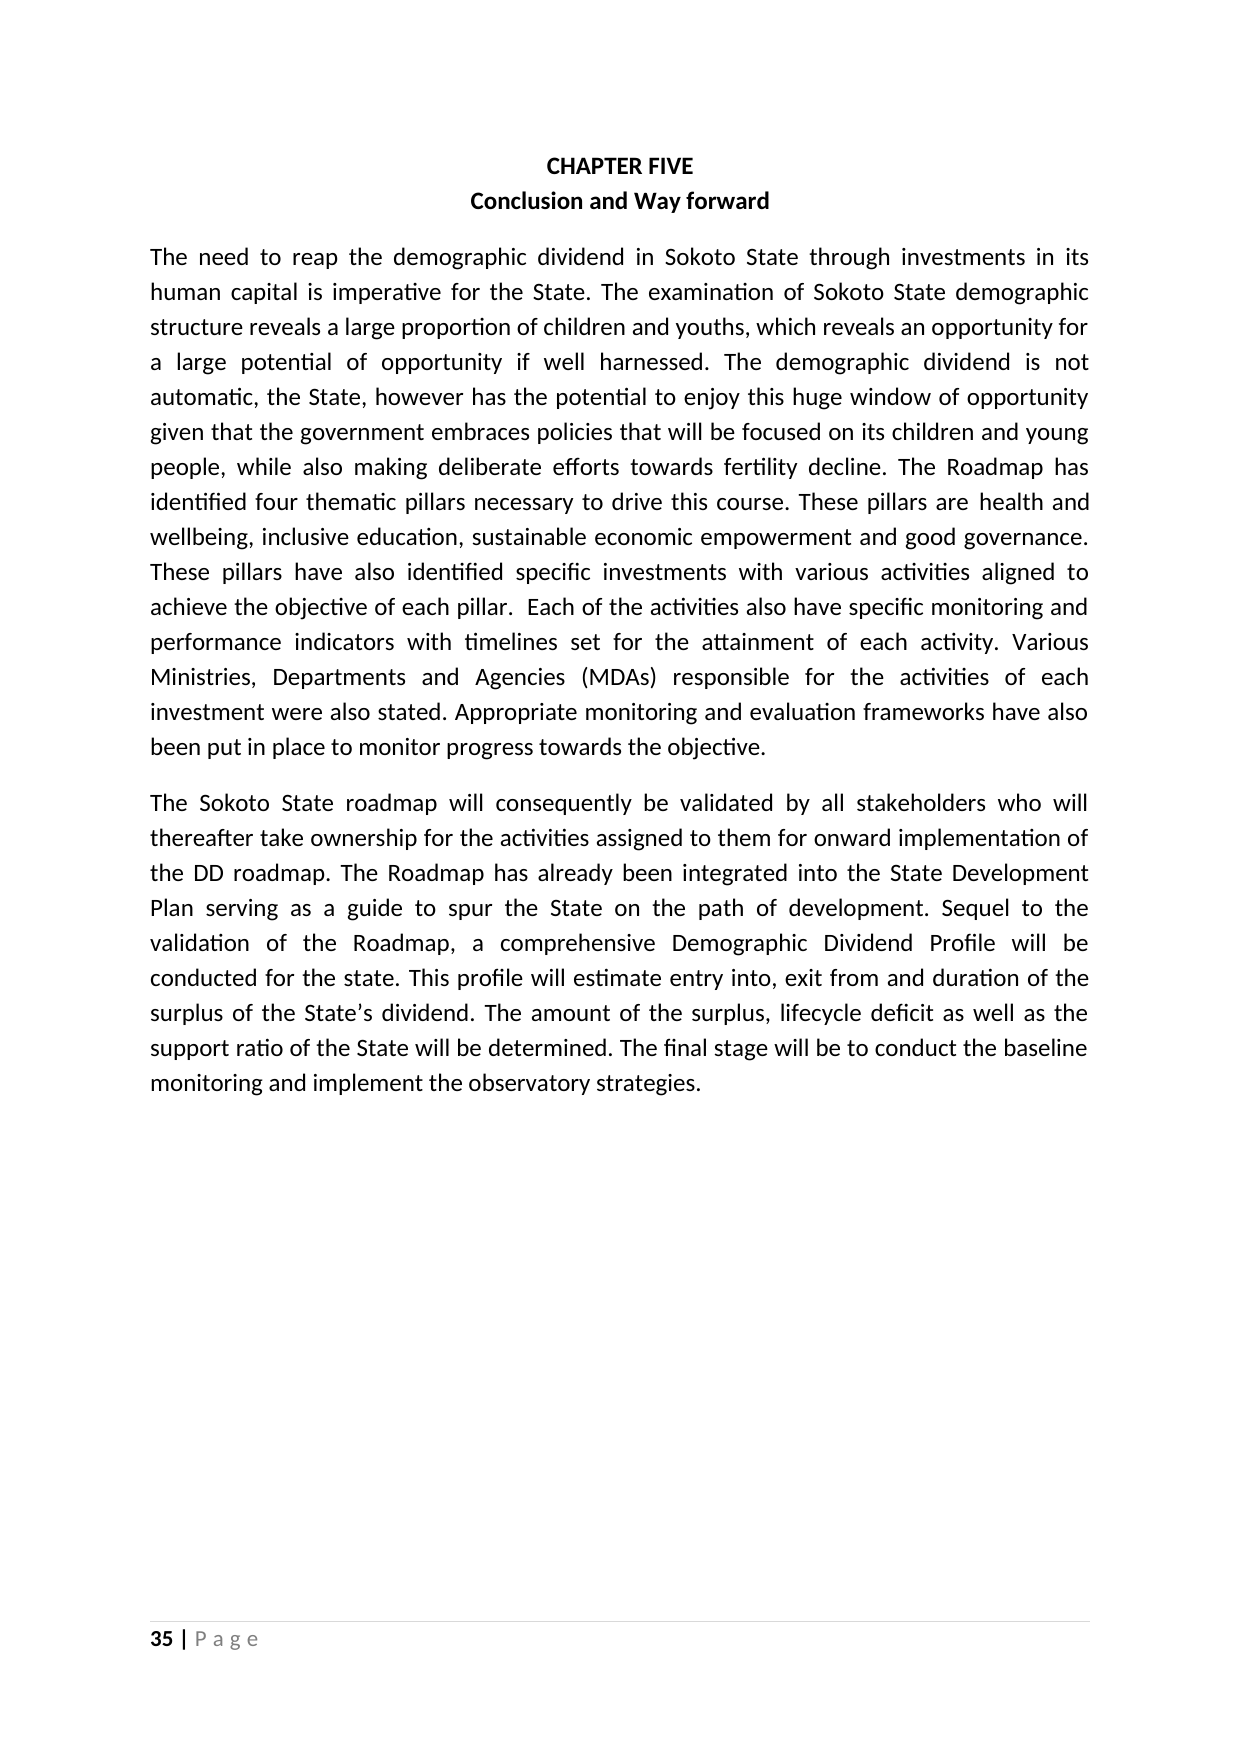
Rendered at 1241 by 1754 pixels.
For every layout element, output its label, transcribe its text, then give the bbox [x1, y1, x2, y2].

text The Sokoto State roadmap will consequently be validated by all stakeholders who will thereafter take ownership for the activities assigned to them for onward implementation of the DD roadmap. The Roadmap has already been integrated into the State Development Plan serving as a guide to spur the State on the path of development. Sequel to the validation of the Roadmap, a comprehensive Demographic Dividend Profile will be conducted for the state. This profile will estimate entry into, exit from and duration of the surplus of the State’s dividend. The amount of the surplus, lifecycle deficit as well as the support ratio of the State will be determined. The final stage will be to conduct the baseline monitoring and implement the observatory strategies. [150, 787, 1090, 1097]
text CHAPTER FIVE [150, 150, 1090, 181]
text The need to reap the demographic dividend in Sokoto State through investments in its human capital is imperative for the State. The examination of Sokoto State demographic structure reveals a large proportion of children and youths, which reveals an opportunity for a large potential of opportunity if well harnessed. The demographic dividend is not automatic, the State, however has the potential to enjoy this huge window of opportunity given that the government embraces policies that will be focused on its children and young people, while also making deliberate efforts towards fertility decline. The Roadmap has identified four thematic pillars necessary to drive this course. These pillars are health and wellbeing, inclusive education, sustainable economic empowerment and good governance. These pillars have also identified specific investments with various activities aligned to achieve the objective of each pillar. Each of the activities also have specific monitoring and performance indicators with timelines set for the attainment of each activity. Various Ministries, Departments and Agencies (MDAs) responsible for the activities of each investment were also stated. Appropriate monitoring and evaluation frameworks have also been put in place to monitor progress towards the objective. [150, 241, 1090, 761]
text Conclusion and Way forward [150, 185, 1090, 216]
